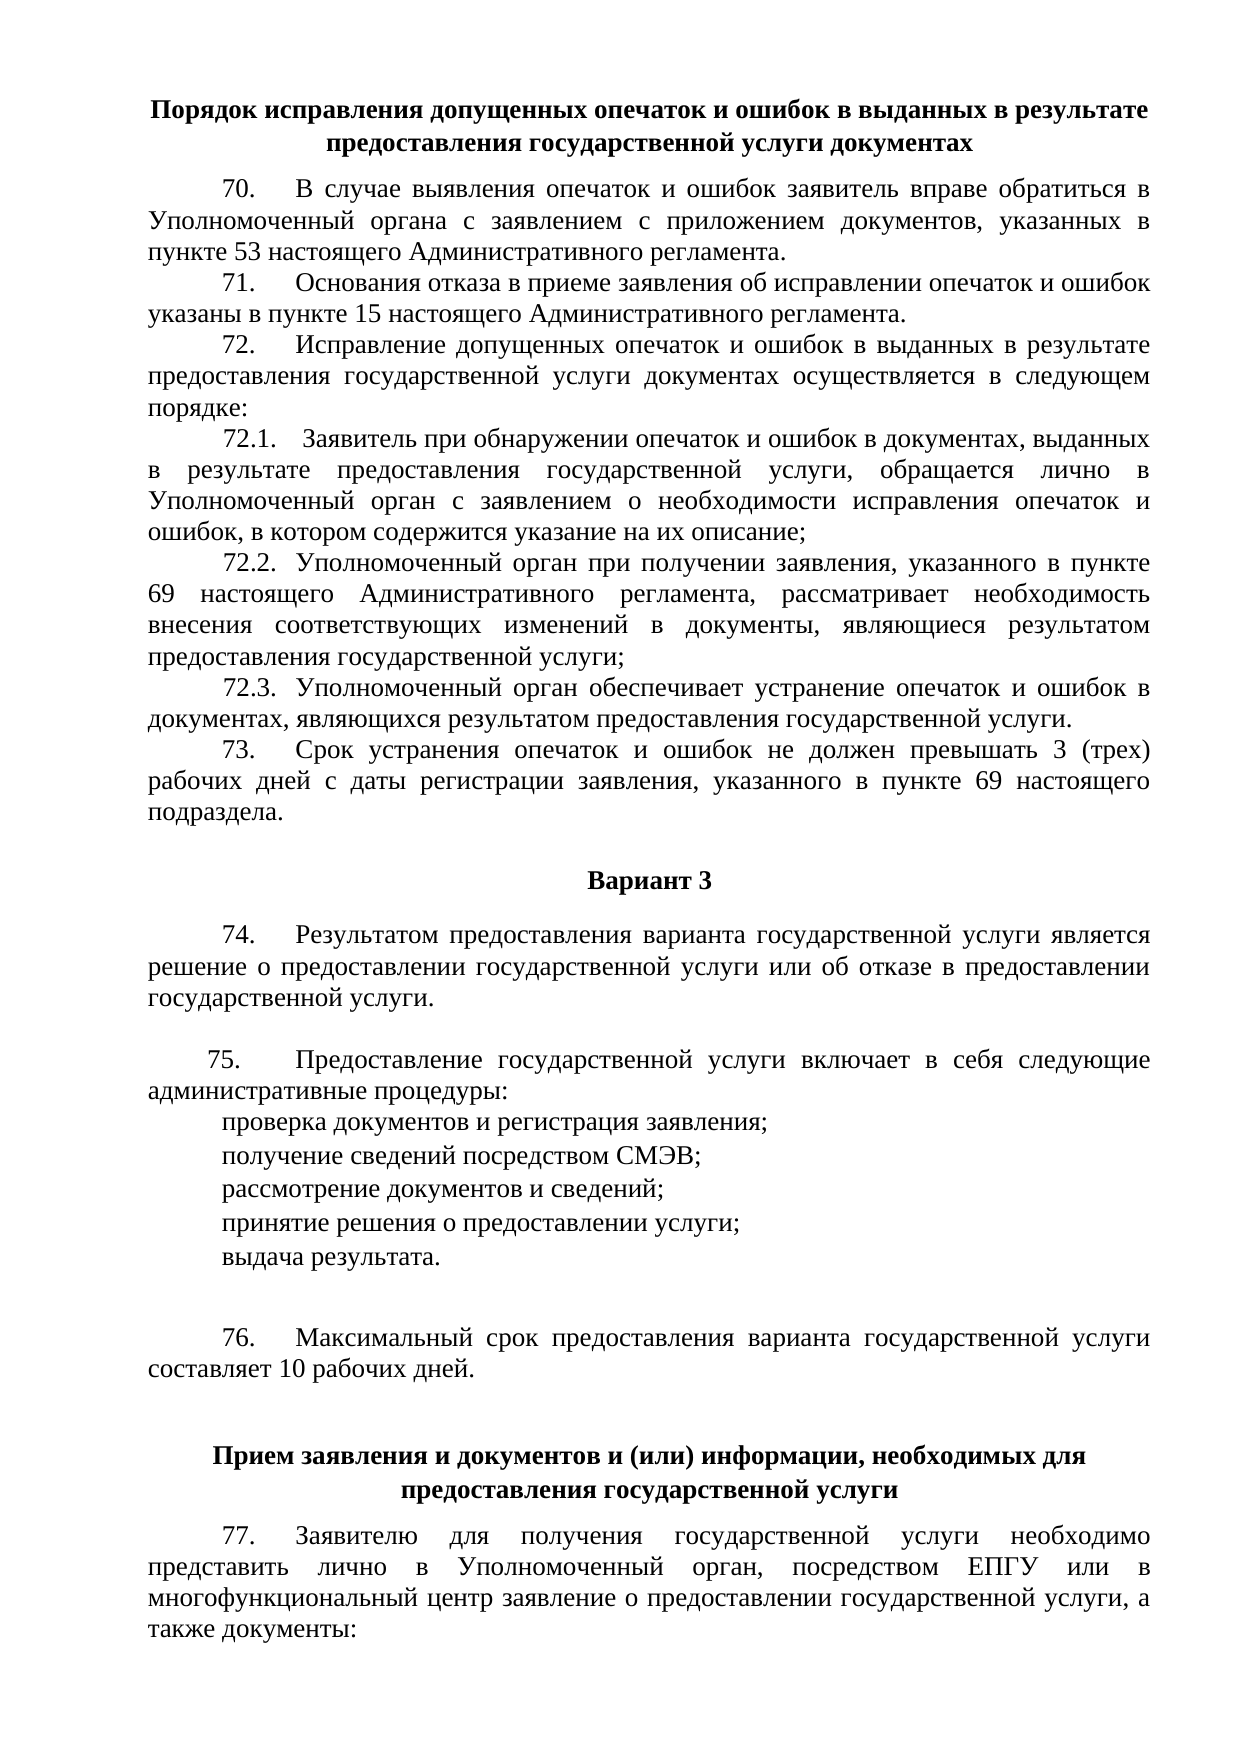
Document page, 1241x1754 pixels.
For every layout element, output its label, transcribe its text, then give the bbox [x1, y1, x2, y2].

text проверка документов и регистрация заявления; [148, 1105, 1152, 1137]
list Максимальный срок предоставления варианта государственной услуги составляет 10 рабочих дней. [148, 1321, 1152, 1383]
subtitle Вариант 3 [148, 864, 1152, 895]
text принятие решения о предоставлении услуги; [148, 1206, 1152, 1237]
text получение сведений посредством СМЭВ; [148, 1139, 1152, 1170]
list Результатом предоставления варианта государственной услуги является решение о предоставлении государственной услуги или об отказе в предоставлении государственной услуги. [148, 918, 1152, 1012]
subtitle Порядок исправления допущенных опечаток и ошибок в выданных в результате предоставления государственной услуги документах [148, 93, 1152, 158]
text выдача результата. [148, 1239, 1152, 1271]
list Исправление допущенных опечаток и ошибок в выданных в результате предоставления государственной услуги документах осуществляется в следующем порядке: [148, 328, 1152, 422]
list Уполномоченный орган при получении заявления, указанного в пункте 69 настоящего Административного регламента, рассматривает необходимость внесения соответствующих изменений в документы, являющиеся результатом предоставления государственной услуги; [148, 546, 1152, 671]
list Срок устранения опечаток и ошибок не должен превышать 3 (трех) рабочих дней с даты регистрации заявления, указанного в пункте 69 настоящего подраздела. [148, 733, 1152, 827]
list Заявитель при обнаружении опечаток и ошибок в документах, выданных в результате предоставления государственной услуги, обращается лично в Уполномоченный орган с заявлением о необходимости исправления опечаток и ошибок, в котором содержится указание на их описание; [148, 422, 1152, 546]
list Уполномоченный орган обеспечивает устранение опечаток и ошибок в документах, являющихся результатом предоставления государственной услуги. [148, 671, 1152, 733]
list Заявителю для получения государственной услуги необходимо представить лично в Уполномоченный орган, посредством ЕПГУ или в многофункциональный центр заявление о предоставлении государственной услуги, а также документы: [148, 1519, 1152, 1643]
text рассмотрение документов и сведений; [148, 1172, 1152, 1204]
subtitle Прием заявления и документов и (или) информации, необходимых для предоставления государственной услуги [148, 1439, 1152, 1504]
list Предоставление государственной услуги включает в себя следующие административные процедуры: [148, 1043, 1152, 1105]
list Основания отказа в приеме заявления об исправлении опечаток и ошибок указаны в пункте 15 настоящего Административного регламента. [148, 266, 1152, 328]
list В случае выявления опечаток и ошибок заявитель вправе обратиться в Уполномоченный органа с заявлением с приложением документов, указанных в пункте 53 настоящего Административного регламента. [148, 173, 1152, 266]
